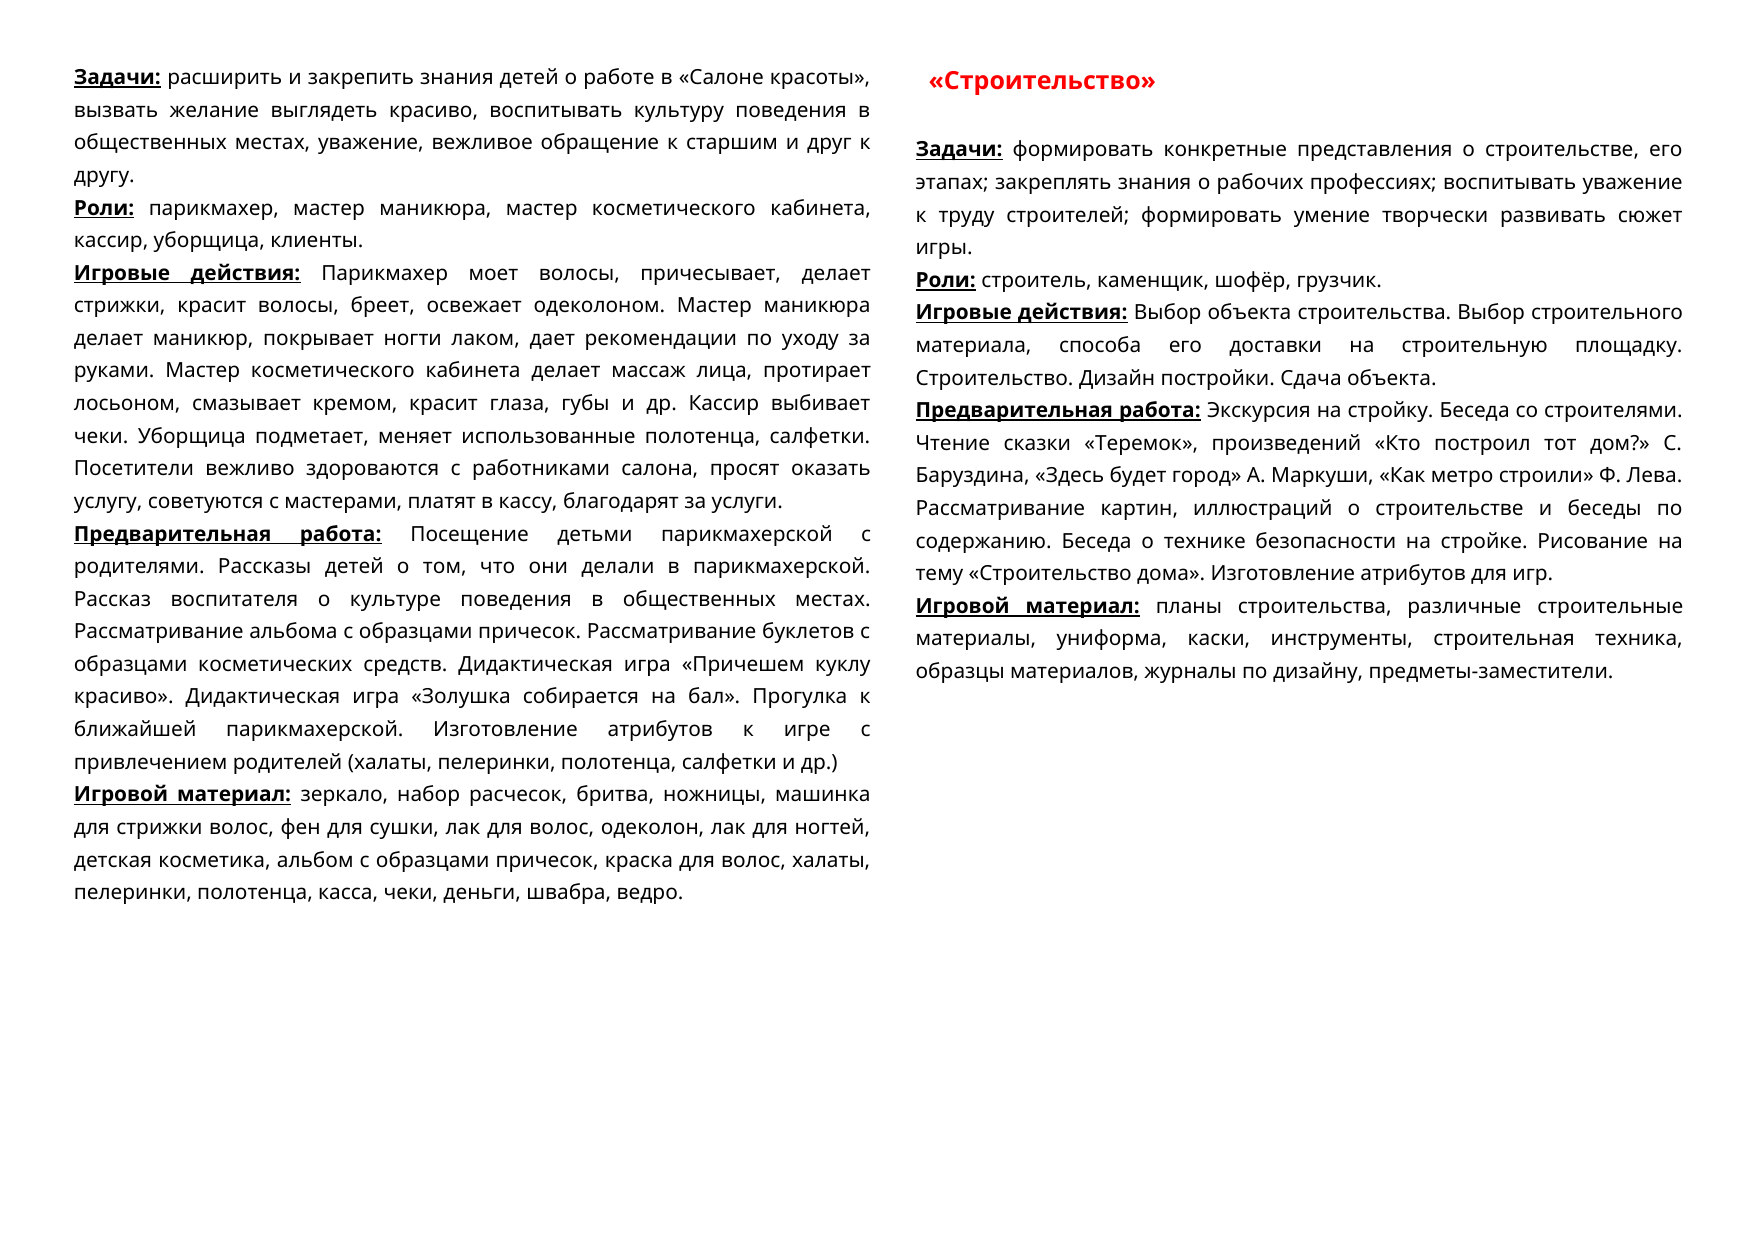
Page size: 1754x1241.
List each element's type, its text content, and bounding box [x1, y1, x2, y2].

text Предварительная работа: Посещение детьми парикмахерской с родителями. Рассказы детей о том, что они делали в парикмахерской. Рассказ воспитателя о культуре поведения в общественных местах. Рассматривание альбома с образцами причесок. Рассматривание буклетов с образцами косметических средств. Дидактическая игра «Причешем куклу красиво». Дидактическая игра «Золушка собирается на бал». Прогулка к ближайшей парикмахерской. Изготовление атрибутов к игре с привлечением родителей (халаты, пелеринки, полотенца, салфетки и др.) [74, 519, 871, 775]
text Задачи: расширить и закрепить знания детей о работе в «Салоне красоты», вызвать желание выглядеть красиво, воспитывать культуру поведения в общественных местах, уважение, вежливое обращение к старшим и друг к другу. [74, 62, 871, 188]
text Игровые действия: Парикмахер моет волосы, причесывает, делает стрижки, красит волосы, бреет, освежает одеколоном. Мастер маникюра делает маникюр, покрывает ногти лаком, дает рекомендации по уходу за руками. Мастер косметического кабинета делает массаж лица, протирает лосьоном, смазывает кремом, красит глаза, губы и др. Кассир выбивает чеки. Уборщица подметает, меняет использованные полотенца, салфетки. Посетители вежливо здороваются с работниками салона, просят оказать услугу, советуются с мастерами, платят в кассу, благодарят за услуги. [74, 258, 871, 514]
text Роли: парикмахер, мастер маникюра, мастер косметического кабинета, кассир, уборщица, клиенты. [74, 193, 871, 254]
text Игровой материал: зеркало, набор расчесок, бритва, ножницы, машинка для стрижки волос, фен для сушки, лак для волос, одеколон, лак для ногтей, детская косметика, альбом с образцами причесок, краска для волос, халаты, пелеринки, полотенца, касса, чеки, деньги, швабра, ведро. [74, 779, 871, 906]
text Роли: строитель, каменщик, шофёр, грузчик. [915, 265, 1683, 293]
text Предварительная работа: Экскурсия на стройку. Беседа со строителями. Чтение сказки «Теремок», произведений «Кто построил тот дом?» С. Баруздина, «Здесь будет город» А. Маркуши, «Как метро строили» Ф. Лева. Рассматривание картин, иллюстраций о строительстве и беседы по содержанию. Беседа о технике безопасности на стройке. Рисование на тему «Строительство дома». Изготовление атрибутов для игр. [915, 395, 1683, 587]
text Игровой материал: планы строительства, различные строительные материалы, униформа, каски, инструменты, строительная техника, образцы материалов, журналы по дизайну, предметы-заместители. [915, 591, 1683, 684]
text «Строительство» [915, 63, 1713, 97]
text Задачи: формировать конкретные представления о строительстве, его этапах; закреплять знания о рабочих профессиях; воспитывать уважение к труду строителей; формировать умение творчески развивать сюжет игры. [915, 134, 1683, 261]
text Игровые действия: Выбор объекта строительства. Выбор строительного материала, способа его доставки на строительную площадку. Строительство. Дизайн постройки. Сдача объекта. [915, 297, 1683, 391]
